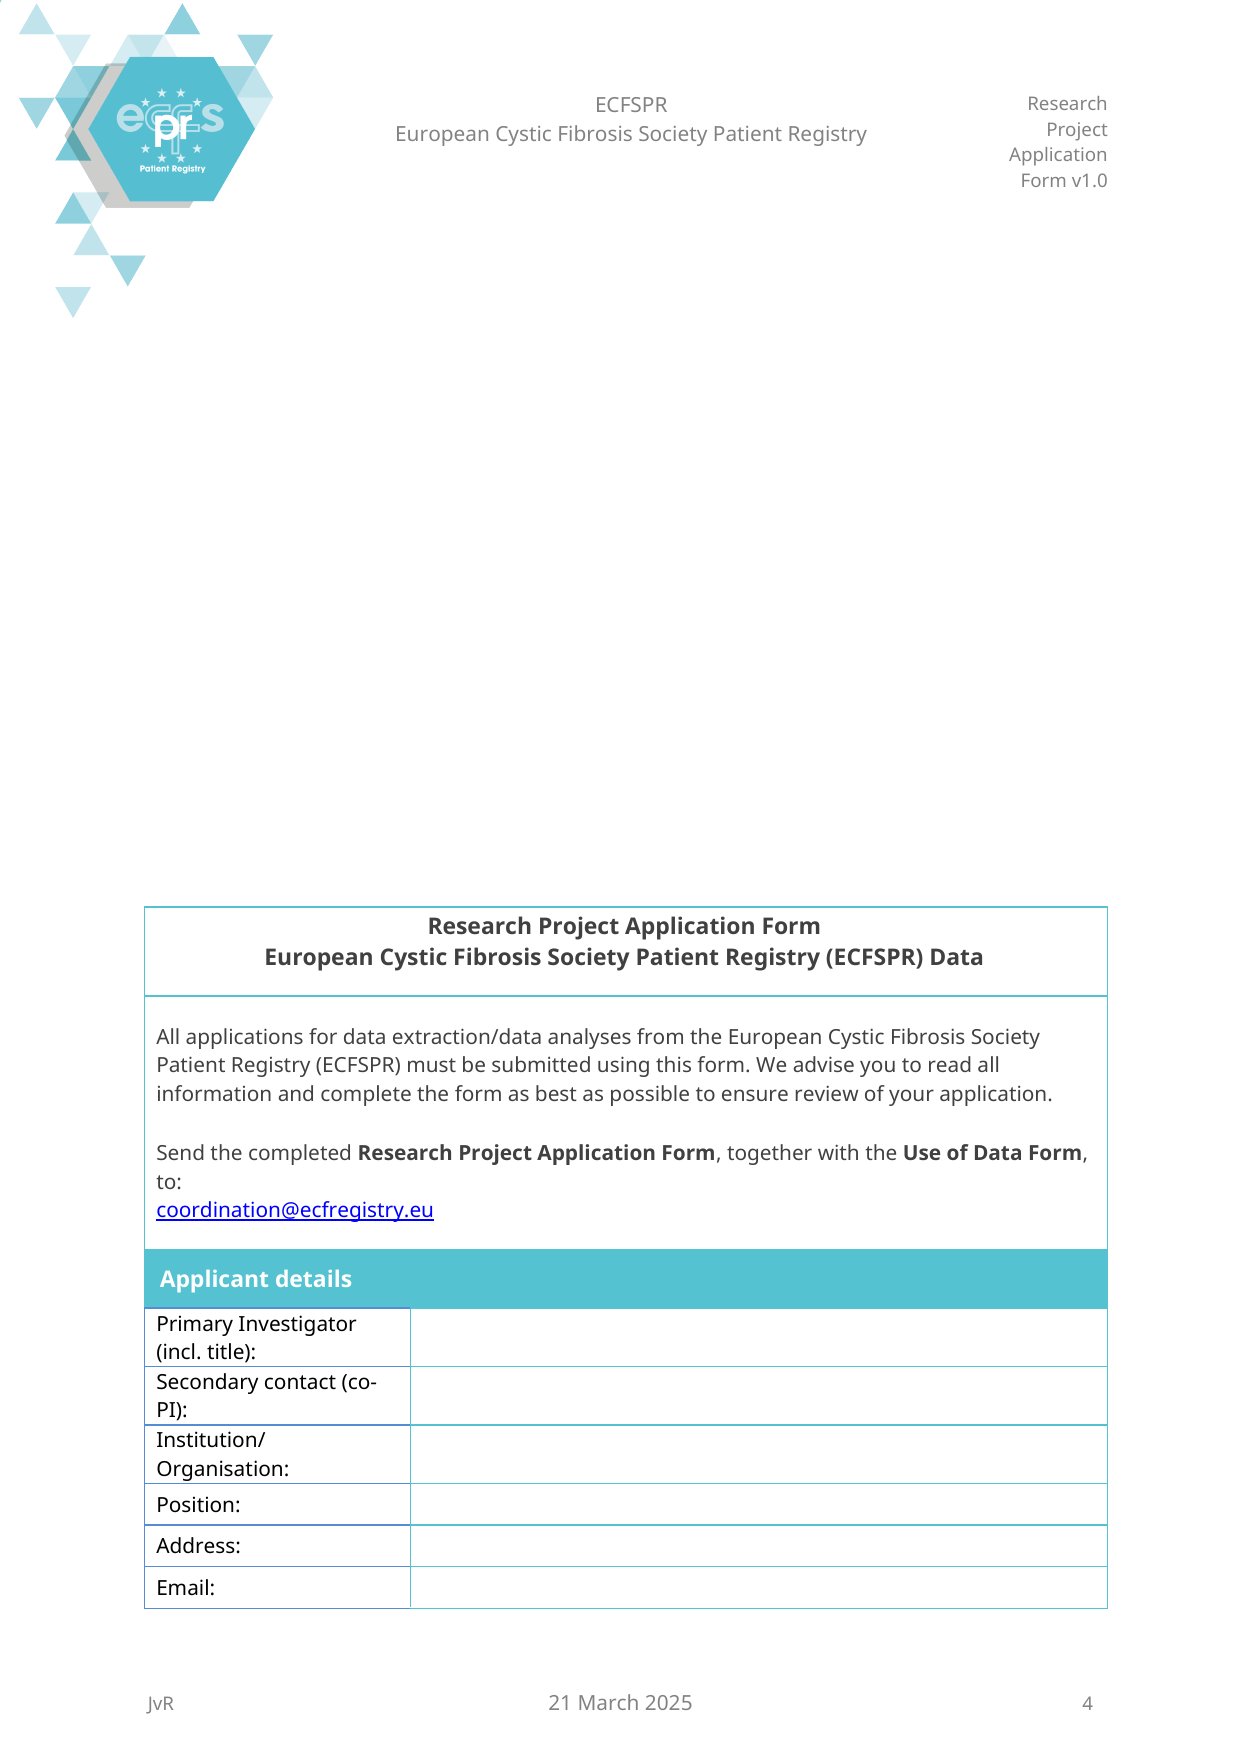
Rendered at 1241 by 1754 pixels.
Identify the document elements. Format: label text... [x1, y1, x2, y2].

table_header Research Project Application Form European Cystic Fibrosis Society Patient Registry (ECFSPR) Data [145, 908, 1107, 995]
table_cell Applicant details [145, 1251, 1107, 1307]
table_cell Position: [145, 1484, 410, 1524]
table_cell Primary Investigator (incl. title): [145, 1309, 410, 1366]
table_cell [411, 1526, 1107, 1566]
table_cell All applications for data extraction/data analyses from the European Cystic Fibrosis Society Patient Registry (ECFSPR) must be submitted using this form. We advise you to read all information and complete the form as best as possible to ensure review of your application. Send the completed Research Project Application Form, together with the Use of Data Form, to: coordination@ecfregistry.eu [145, 997, 1107, 1249]
table_cell Secondary contact (co-PI): [145, 1367, 410, 1424]
table_cell [411, 1426, 1107, 1482]
picture [0, 0, 369, 351]
table_cell [411, 1567, 1107, 1607]
table_cell [411, 1484, 1107, 1524]
table_cell Address: [145, 1526, 410, 1566]
table_cell [411, 1309, 1107, 1366]
table_cell [411, 1367, 1107, 1424]
table_cell Institution/Organisation: [145, 1426, 410, 1482]
table_cell Email: [145, 1567, 410, 1607]
